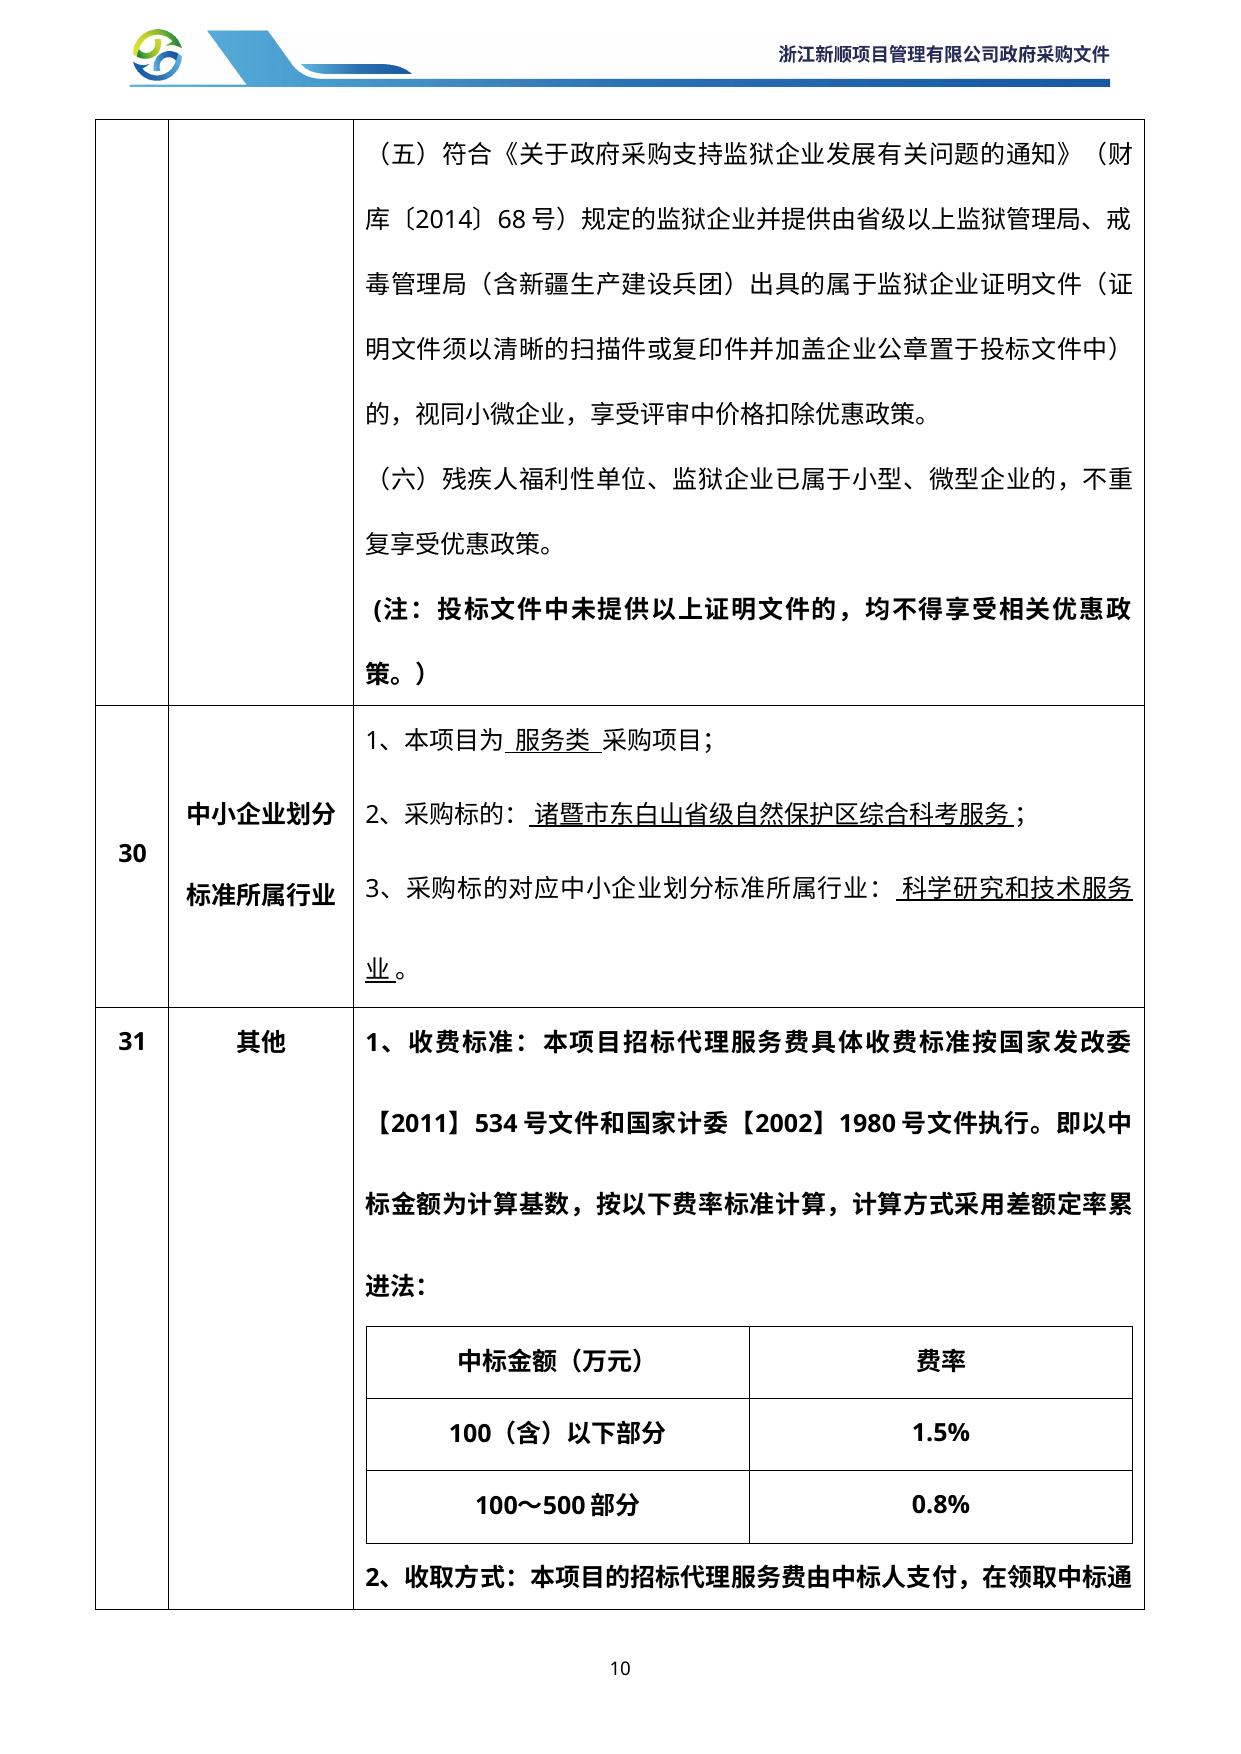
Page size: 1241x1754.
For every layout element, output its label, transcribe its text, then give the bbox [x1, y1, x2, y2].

table_cell 30 [96, 706, 168, 1007]
table_cell 中小企业划分标准所属行业 [169, 706, 353, 1007]
table_cell 1、本项目为 服务类 采购项目； 2、采购标的： 诸暨市东白山省级自然保护区综合科考服务 ； 3、采购标的对应中小企业划分标准所属行业： 科学研究和技术服务业 。 [354, 706, 1144, 1007]
table_cell 31 [96, 1008, 168, 1608]
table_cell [354, 1008, 1144, 1608]
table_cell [354, 120, 1144, 705]
table_cell 其他 [169, 1008, 353, 1608]
picture [129, 29, 1111, 87]
